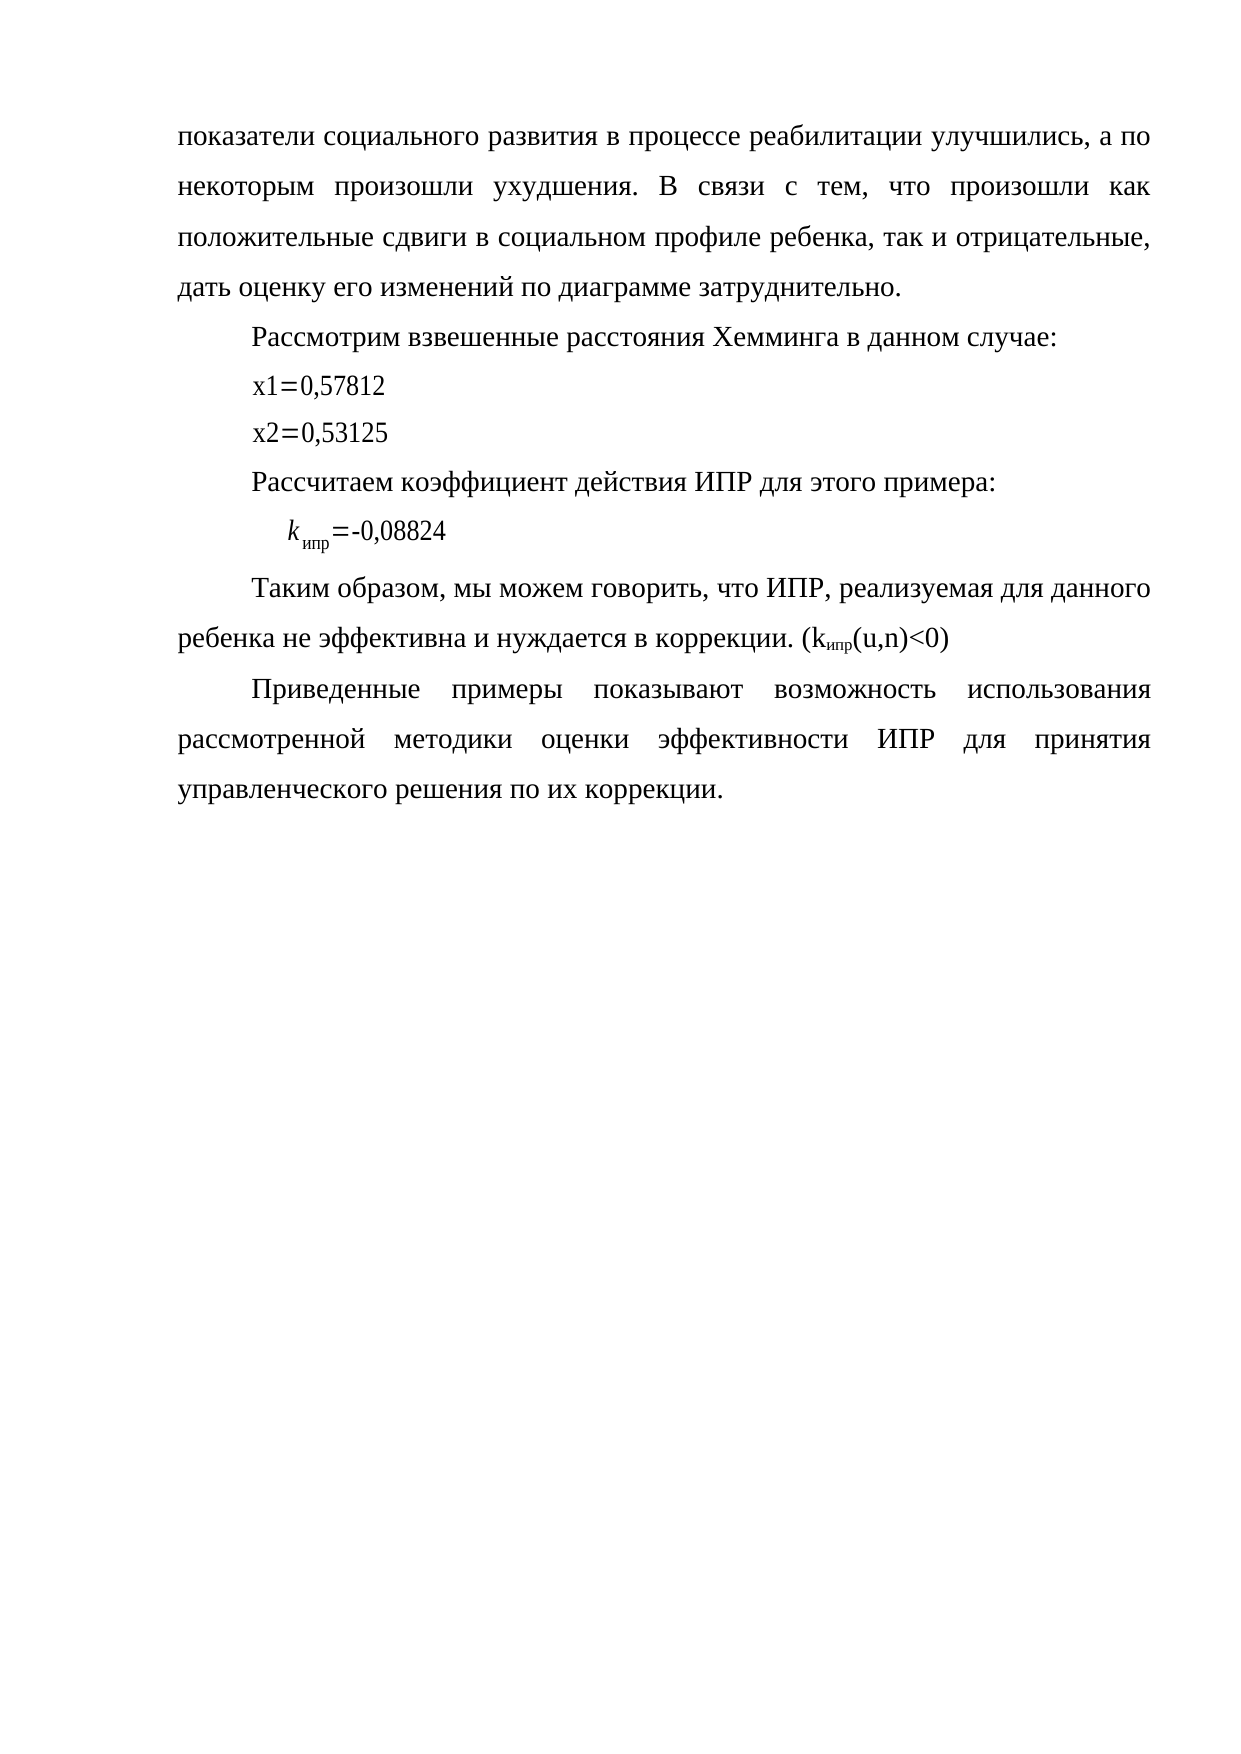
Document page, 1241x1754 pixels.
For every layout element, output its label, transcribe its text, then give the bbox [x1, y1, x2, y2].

text Рассчитаем коэффициент действия ИПР для этого примера: [177, 464, 1152, 498]
text Приведенные примеры показывают возможность использования рассмотренной методики оценки эффективности ИПР для принятия управленческого решения по их коррекции. [177, 671, 1152, 805]
text Рассмотрим взвешенные расстояния Хемминга в данном случае: [177, 319, 1152, 353]
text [177, 118, 1152, 303]
text Таким образом, мы можем говорить, что ИПР, реализуемая для данного ребенка не эффективна и нуждается в коррекции. (kипр(u,n)<0) [177, 570, 1152, 654]
